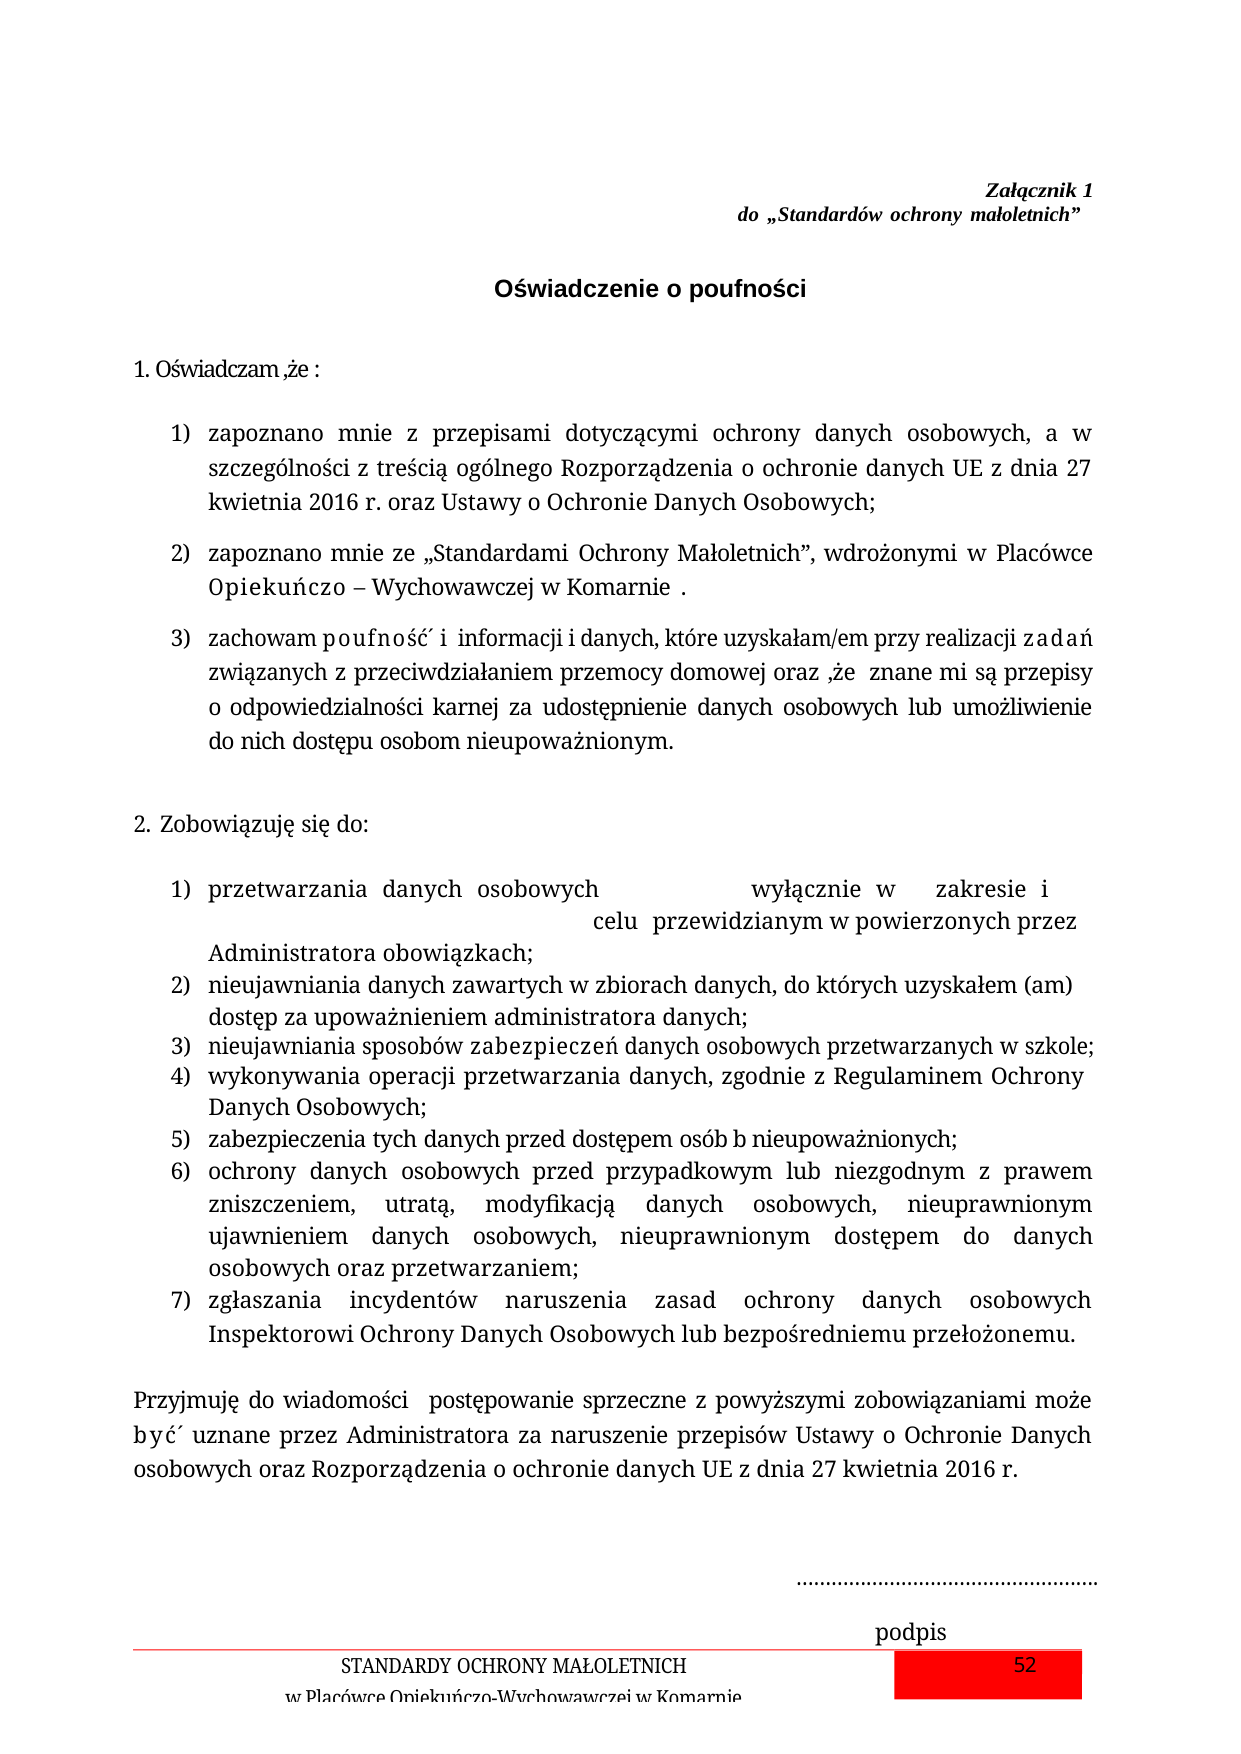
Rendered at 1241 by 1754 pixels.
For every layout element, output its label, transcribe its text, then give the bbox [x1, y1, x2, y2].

list nieujawniania danych zawartych w zbiorach danych, do których uzyskałem (am) dostęp za upoważnieniem administratora danych; [170, 969, 1093, 1032]
list zgłaszania incydentów naruszenia zasad ochrony danych osobowych Inspektorowi Ochrony Danych Osobowych lub bezpośredniemu przełożonemu. [170, 1284, 1093, 1349]
list ochrony danych osobowych przed przypadkowym lub niezgodnym z prawem zniszczeniem, utratą, modyfikacją danych osobowych, nieuprawnionym ujawnieniem danych osobowych, nieuprawnionym dostępem do danych osobowych oraz przetwarzaniem; [170, 1155, 1093, 1283]
list zapoznano mnie ze „Standardami Ochrony Małoletnich”, wdrożonymi w Placówce Opiekuńczo – Wychowawczej w Komarnie . [170, 537, 1093, 602]
list zabezpieczenia tych danych przed dostępem osób b nieupoważnionych; [171, 1123, 1173, 1154]
list nieujawniania sposobów zabezpieczeń danych osobowych przetwarzanych w szkole; [171, 1033, 1173, 1059]
list przetwarzania danych osobowych wyłącznie w zakresie i celu przewidzianym w powierzonych przez Administratora obowiązkach; [170, 872, 1093, 968]
list wykonywania operacji przetwarzania danych, zgodnie z Regulaminem Ochrony Danych Osobowych; [170, 1059, 1093, 1122]
list Oświadczam ,że : [133, 353, 1173, 384]
text Przyjmuję do wiadomości postępowanie sprzeczne z powyższymi zobowiązaniami może być´ uznane przez Administratora za naruszenie przepisów Ustawy o Ochronie Danych osobowych oraz Rozporządzenia o ochronie danych UE z dnia 27 kwietnia 2016 r. [133, 1384, 1092, 1485]
list zapoznano mnie z przepisami dotyczącymi ochrony danych osobowych, a w szczególności z treścią ogólnego Rozporządzenia o ochronie danych UE z dnia 27 kwietnia 2016 r. oraz Ustawy o Ochronie Danych Osobowych; [170, 417, 1092, 517]
list zachowam poufność´ i informacji i danych, które uzyskałam/em przy realizacji zadań związanych z przeciwdziałaniem przemocy domowej oraz ,że znane mi są przepisy o odpowiedzialności karnej za udostępnienie danych osobowych lub umożliwienie do nich dostępu osobom nieupoważnionym. [170, 622, 1093, 756]
text Załącznik 1 do „Standardów ochrony małoletnich” [738, 178, 1111, 226]
list Zobowiązuję się do: [133, 808, 1173, 839]
text ……………………………………………. podpis [796, 1561, 1101, 1647]
subtitle Oświadczenie o poufności [127, 274, 1173, 303]
